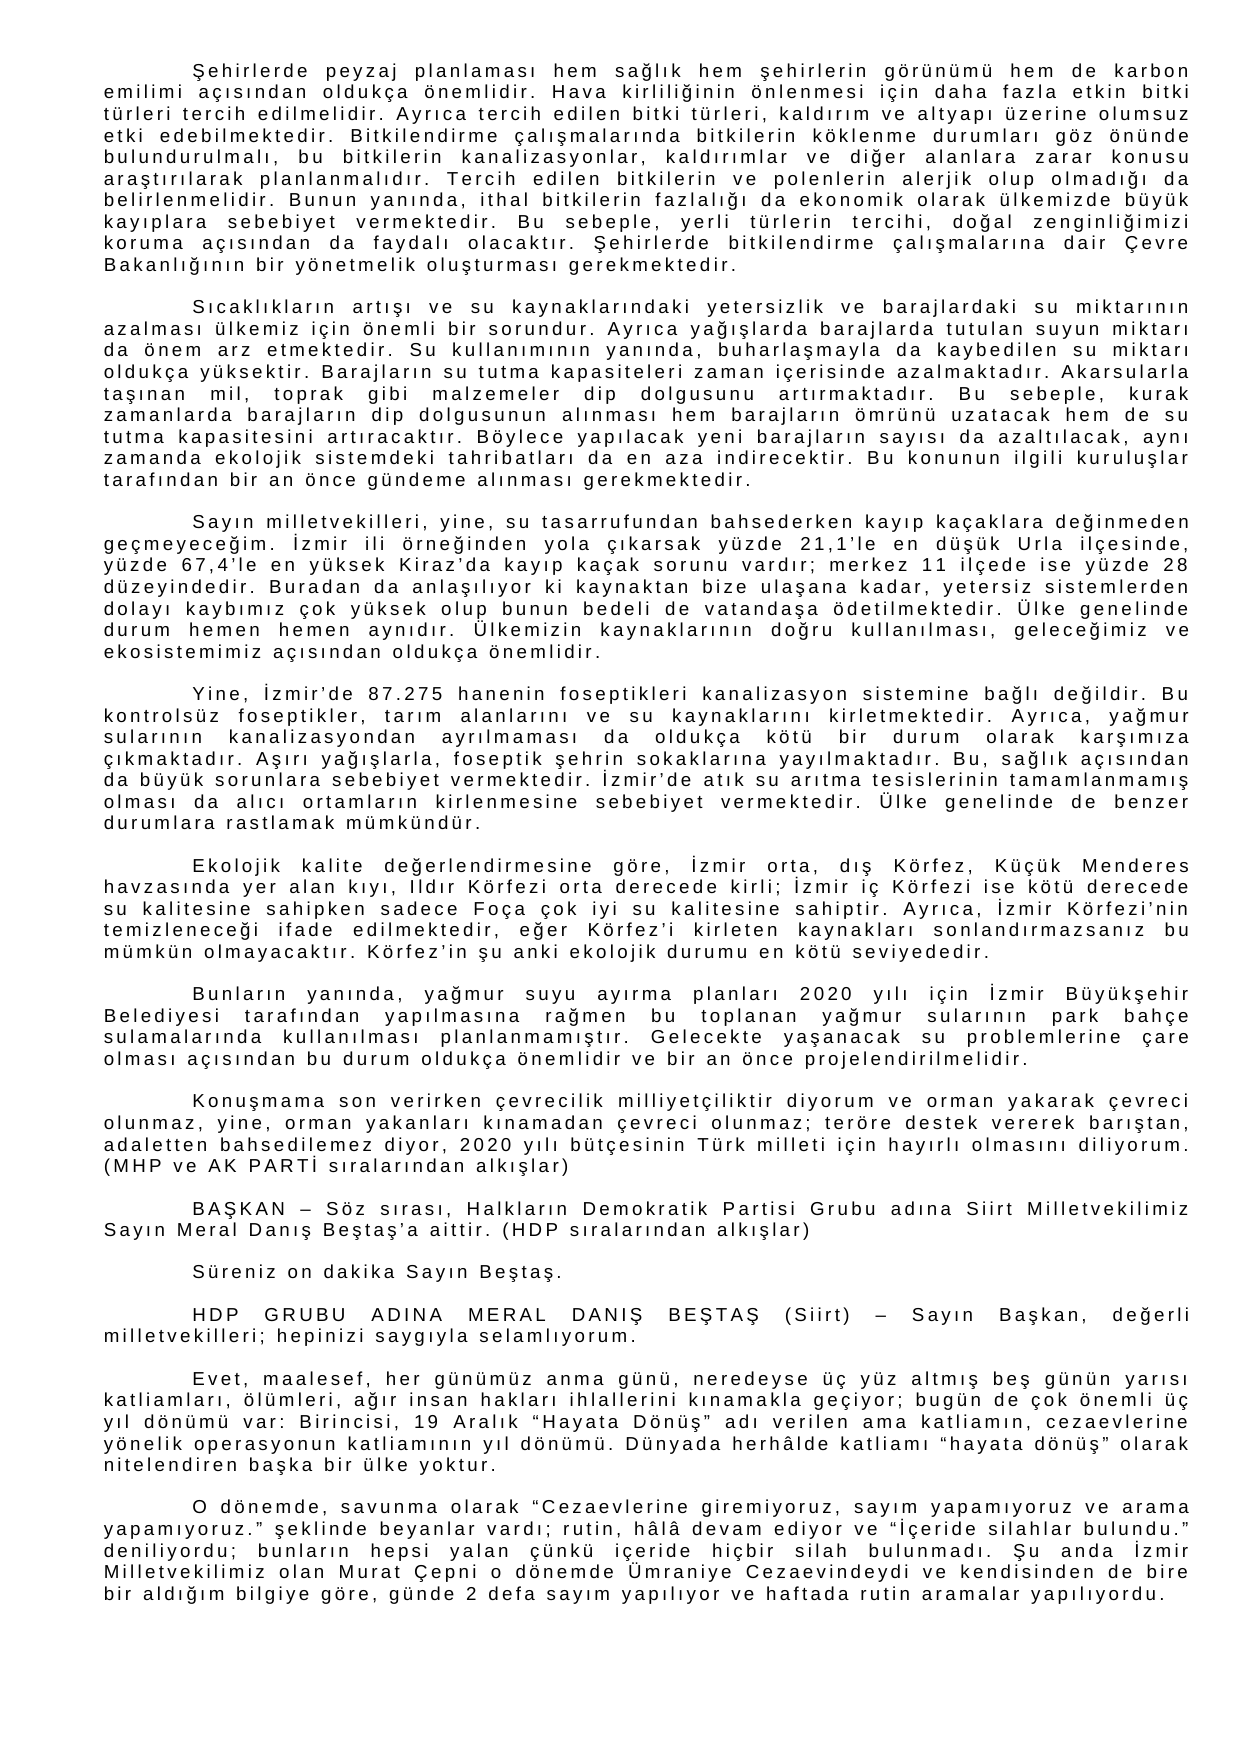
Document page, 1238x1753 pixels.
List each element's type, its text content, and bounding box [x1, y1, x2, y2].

text Ekolojik kalite değerlendirmesine göre, İzmir orta, dış Körfez, Küçük Menderes havzasında yer alan kıyı, Ildır Körfezi orta derecede kirli; İzmir iç Körfezi ise kötü derecede su kalitesine sahipken sadece Foça çok iyi su kalitesine sahiptir. Ayrıca, İzmir Körfezi’nin temizleneceği ifade edilmektedir, eğer Körfez’i kirleten kaynakları sonlandırmazsanız bu mümkün olmayacaktır. Körfez’in şu anki ekolojik durumu en kötü seviyededir. [103, 854, 1190, 962]
text O dönemde, savunma olarak “Cezaevlerine giremiyoruz, sayım yapamıyoruz ve arama yapamıyoruz.” şeklinde beyanlar vardı; rutin, hâlâ devam ediyor ve “İçeride silahlar bulundu.” deniliyordu; bunların hepsi yalan çünkü içeride hiçbir silah bulunmadı. Şu anda İzmir Milletvekilimiz olan Murat Çepni o dönemde Ümraniye Cezaevindeydi ve kendisinden de bire bir aldığım bilgiye göre, günde 2 defa sayım yapılıyor ve haftada rutin aramalar yapılıyordu. [103, 1496, 1190, 1604]
text Yine, İzmir’de 87.275 hanenin foseptikleri kanalizasyon sistemine bağlı değildir. Bu kontrolsüz foseptikler, tarım alanlarını ve su kaynaklarını kirletmektedir. Ayrıca, yağmur sularının kanalizasyondan ayrılmaması da oldukça kötü bir durum olarak karşımıza çıkmaktadır. Aşırı yağışlarla, foseptik şehrin sokaklarına yayılmaktadır. Bu, sağlık açısından da büyük sorunlara sebebiyet vermektedir. İzmir’de atık su arıtma tesislerinin tamamlanmamış olması da alıcı ortamların kirlenmesine sebebiyet vermektedir. Ülke genelinde de benzer durumlara rastlamak mümkündür. [103, 683, 1190, 834]
text Konuşmama son verirken çevrecilik milliyetçiliktir diyorum ve orman yakarak çevreci olunmaz, yine, orman yakanları kınamadan çevreci olunmaz; teröre destek vererek barıştan, adaletten bahsedilemez diyor, 2020 yılı bütçesinin Türk milleti için hayırlı olmasını diliyorum. (MHP ve AK PARTİ sıralarından alkışlar) [103, 1090, 1190, 1177]
text Bunların yanında, yağmur suyu ayırma planları 2020 yılı için İzmir Büyükşehir Belediyesi tarafından yapılmasına rağmen bu toplanan yağmur sularının park bahçe sulamalarında kullanılması planlanmamıştır. Gelecekte yaşanacak su problemlerine çare olması açısından bu durum oldukça önemlidir ve bir an önce projelendirilmelidir. [103, 983, 1190, 1069]
text BAŞKAN – Söz sırası, Halkların Demokratik Partisi Grubu adına Siirt Milletvekilimiz Sayın Meral Danış Beştaş’a aittir. (HDP sıralarından alkışlar) [103, 1197, 1190, 1241]
text Sayın milletvekilleri, yine, su tasarrufundan bahsederken kayıp kaçaklara değinmeden geçmeyeceğim. İzmir ili örneğinden yola çıkarsak yüzde 21,1’le en düşük Urla ilçesinde, yüzde 67,4’le en yüksek Kiraz’da kayıp kaçak sorunu vardır; merkez 11 ilçede ise yüzde 28 düzeyindedir. Buradan da anlaşılıyor ki kaynaktan bize ulaşana kadar, yetersiz sistemlerden dolayı kaybımız çok yüksek olup bunun bedeli de vatandaşa ödetilmektedir. Ülke genelinde durum hemen hemen aynıdır. Ülkemizin kaynaklarının doğru kullanılması, geleceğimiz ve ekosistemimiz açısından oldukça önemlidir. [103, 511, 1190, 662]
text HDP GRUBU ADINA MERAL DANIŞ BEŞTAŞ (Siirt) – Sayın Başkan, değerli milletvekilleri; hepinizi saygıyla selamlıyorum. [103, 1304, 1190, 1347]
text Süreniz on dakika Sayın Beştaş. [103, 1261, 1190, 1283]
text Sıcaklıkların artışı ve su kaynaklarındaki yetersizlik ve barajlardaki su miktarının azalması ülkemiz için önemli bir sorundur. Ayrıca yağışlarda barajlarda tutulan suyun miktarı da önem arz etmektedir. Su kullanımının yanında, buharlaşmayla da kaybedilen su miktarı oldukça yüksektir. Barajların su tutma kapasiteleri zaman içerisinde azalmaktadır. Akarsularla taşınan mil, toprak gibi malzemeler dip dolgusunu artırmaktadır. Bu sebeple, kurak zamanlarda barajların dip dolgusunun alınması hem barajların ömrünü uzatacak hem de su tutma kapasitesini artıracaktır. Böylece yapılacak yeni barajların sayısı da azaltılacak, aynı zamanda ekolojik sistemdeki tahribatları da en aza indirecektir. Bu konunun ilgili kuruluşlar tarafından bir an önce gündeme alınması gerekmektedir. [103, 296, 1190, 490]
text Evet, maalesef, her günümüz anma günü, neredeyse üç yüz altmış beş günün yarısı katliamları, ölümleri, ağır insan hakları ihlallerini kınamakla geçiyor; bugün de çok önemli üç yıl dönümü var: Birincisi, 19 Aralık “Hayata Dönüş” adı verilen ama katliamın, cezaevlerine yönelik operasyonun katliamının yıl dönümü. Dünyada herhâlde katliamı “hayata dönüş” olarak nitelendiren başka bir ülke yoktur. [103, 1368, 1190, 1476]
text Şehirlerde peyzaj planlaması hem sağlık hem şehirlerin görünümü hem de karbon emilimi açısından oldukça önemlidir. Hava kirliliğinin önlenmesi için daha fazla etkin bitki türleri tercih edilmelidir. Ayrıca tercih edilen bitki türleri, kaldırım ve altyapı üzerine olumsuz etki edebilmektedir. Bitkilendirme çalışmalarında bitkilerin köklenme durumları göz önünde bulundurulmalı, bu bitkilerin kanalizasyonlar, kaldırımlar ve diğer alanlara zarar konusu araştırılarak planlanmalıdır. Tercih edilen bitkilerin ve polenlerin alerjik olup olmadığı da belirlenmelidir. Bunun yanında, ithal bitkilerin fazlalığı da ekonomik olarak ülkemizde büyük kayıplara sebebiyet vermektedir. Bu sebeple, yerli türlerin tercihi, doğal zenginliğimizi koruma açısından da faydalı olacaktır. Şehirlerde bitkilendirme çalışmalarına dair Çevre Bakanlığının bir yönetmelik oluşturması gerekmektedir. [103, 60, 1190, 275]
